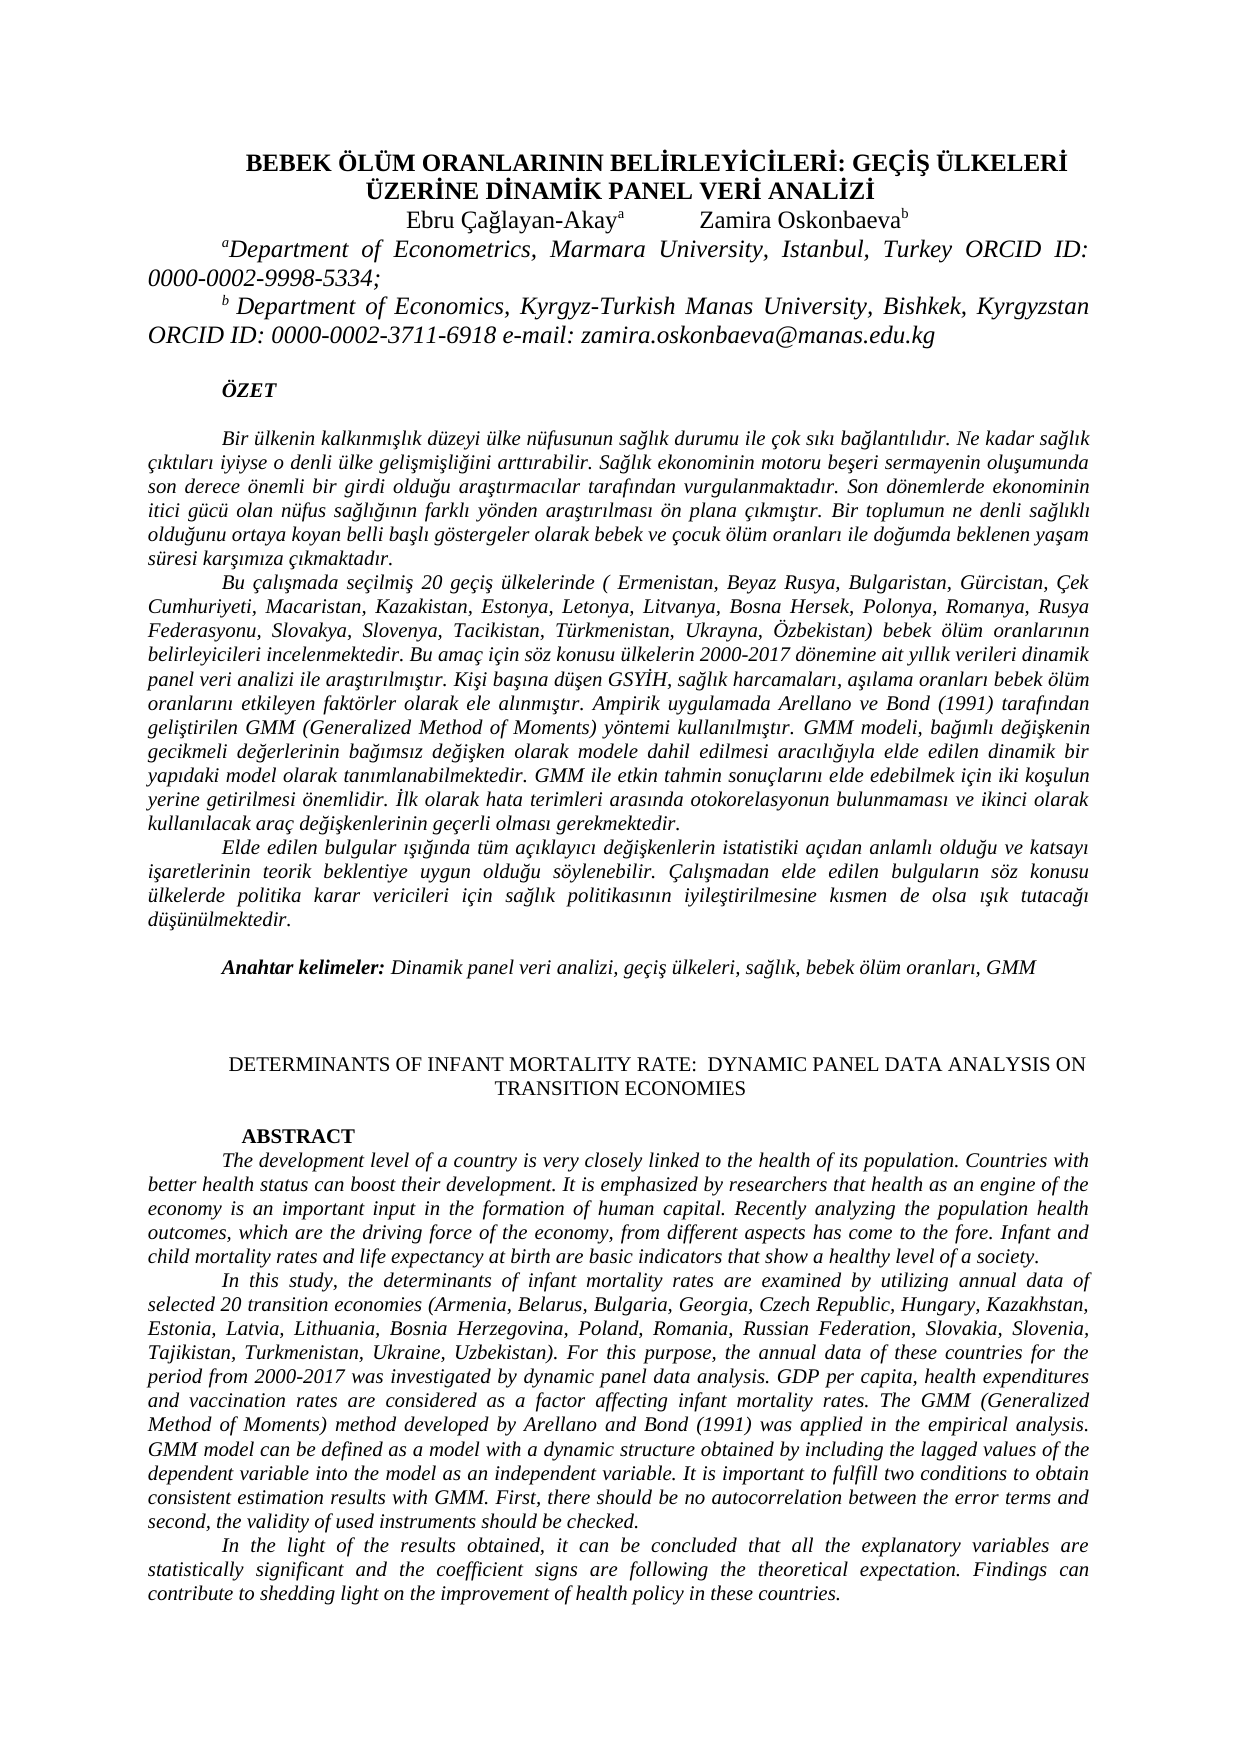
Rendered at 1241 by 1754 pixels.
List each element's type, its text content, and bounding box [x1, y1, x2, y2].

text Elde edilen bulgular ışığında tüm açıklayıcı değişkenlerin istatistiki açıdan anlamlı olduğu ve katsayı işaretlerinin teorik beklentiye uygun olduğu söylenebilir. Çalışmadan elde edilen bulguların söz konusu ülkelerde politika karar vericileri için sağlık politikasının iyileştirilmesine kısmen de olsa ışık tutacağı düşünülmektedir. [148, 835, 1092, 931]
text In this study, the determinants of infant mortality rates are examined by utilizing annual data of selected 20 transition economies (Armenia, Belarus, Bulgaria, Georgia, Czech Republic, Hungary, Kazakhstan, Estonia, Latvia, Lithuania, Bosnia Herzegovina, Poland, Romania, Russian Federation, Slovakia, Slovenia, Tajikistan, Turkmenistan, Ukraine, Uzbekistan). For this purpose, the annual data of these countries for the period from 2000-2017 was investigated by dynamic panel data analysis. GDP per capita, health expenditures and vaccination rates are considered as a factor affecting infant mortality rates. The GMM (Generalized Method of Moments) method developed by Arellano and Bond (1991) was applied in the empirical analysis. GMM model can be defined as a model with a dynamic structure obtained by including the lagged values of the dependent variable into the model as an independent variable. It is important to fulfill two conditions to obtain consistent estimation results with GMM. First, there should be no autocorrelation between the error terms and second, the validity of used instruments should be checked. [148, 1268, 1092, 1533]
text Ebru Çağlayan-Akaya Zamira Oskonbaevab [148, 205, 1092, 234]
text DETERMINANTS OF INFANT MORTALITY RATE: DYNAMIC PANEL DATA ANALYSIS ON TRANSITION ECONOMIES [148, 1051, 1092, 1099]
text Bir ülkenin kalkınmışlık düzeyi ülke nüfusunun sağlık durumu ile çok sıkı bağlantılıdır. Ne kadar sağlık çıktıları iyiyse o denli ülke gelişmişliğini arttırabilir. Sağlık ekonominin motoru beşeri sermayenin oluşumunda son derece önemli bir girdi olduğu araştırmacılar tarafından vurgulanmaktadır. Son dönemlerde ekonominin itici gücü olan nüfus sağlığının farklı yönden araştırılması ön plana çıkmıştır. Bir toplumun ne denli sağlıklı olduğunu ortaya koyan belli başlı göstergeler olarak bebek ve çocuk ölüm oranları ile doğumda beklenen yaşam süresi karşımıza çıkmaktadır. [148, 426, 1092, 570]
text Anahtar kelimeler: Dinamik panel veri analizi, geçiş ülkeleri, sağlık, bebek ölüm oranları, GMM [148, 955, 1092, 979]
text ABSTRACT [148, 1124, 1092, 1148]
text Bu çalışmada seçilmiş 20 geçiş ülkelerinde ( Ermenistan, Beyaz Rusya, Bulgaristan, Gürcistan, Çek Cumhuriyeti, Macaristan, Kazakistan, Estonya, Letonya, Litvanya, Bosna Hersek, Polonya, Romanya, Rusya Federasyonu, Slovakya, Slovenya, Tacikistan, Türkmenistan, Ukrayna, Özbekistan) bebek ölüm oranlarının belirleyicileri incelenmektedir. Bu amaç için söz konusu ülkelerin 2000-2017 dönemine ait yıllık verileri dinamik panel veri analizi ile araştırılmıştır. Kişi başına düşen GSYİH, sağlık harcamaları, aşılama oranları bebek ölüm oranlarını etkileyen faktörler olarak ele alınmıştır. Ampirik uygulamada Arellano ve Bond (1991) tarafından geliştirilen GMM (Generalized Method of Moments) yöntemi kullanılmıştır. GMM modeli, bağımlı değişkenin gecikmeli değerlerinin bağımsız değişken olarak modele dahil edilmesi aracılığıyla elde edilen dinamik bir yapıdaki model olarak tanımlanabilmektedir. GMM ile etkin tahmin sonuçlarını elde edebilmek için iki koşulun yerine getirilmesi önemlidir. İlk olarak hata terimleri arasında otokorelasyonun bulunmaması ve ikinci olarak kullanılacak araç değişkenlerinin geçerli olması gerekmektedir. [148, 570, 1092, 835]
text In the light of the results obtained, it can be concluded that all the explanatory variables are statistically significant and the coefficient signs are following the theoretical expectation. Findings can contribute to shedding light on the improvement of health policy in these countries. [148, 1533, 1092, 1605]
text ÖZET [148, 378, 1092, 402]
text b Department of Economics, Kyrgyz-Turkish Manas University, Bishkek, Kyrgyzstan ORCID ID: 0000-0002-3711-6918 e-mail: zamira.oskonbaeva@manas.edu.kg [148, 291, 1092, 349]
text BEBEK ÖLÜM ORANLARININ BELİRLEYİCİLERİ: GEÇİŞ ÜLKELERİ ÜZERİNE DİNAMİK PANEL VERİ ANALİZİ [148, 148, 1092, 205]
text aDepartment of Econometrics, Marmara University, Istanbul, Turkey ORCID ID: 0000-0002-9998-5334; [148, 234, 1092, 291]
text The development level of a country is very closely linked to the health of its population. Countries with better health status can boost their development. It is emphasized by researchers that health as an engine of the economy is an important input in the formation of human capital. Recently analyzing the population health outcomes, which are the driving force of the economy, from different aspects has come to the fore. Infant and child mortality rates and life expectancy at birth are basic indicators that show a healthy level of a society. [148, 1148, 1092, 1268]
